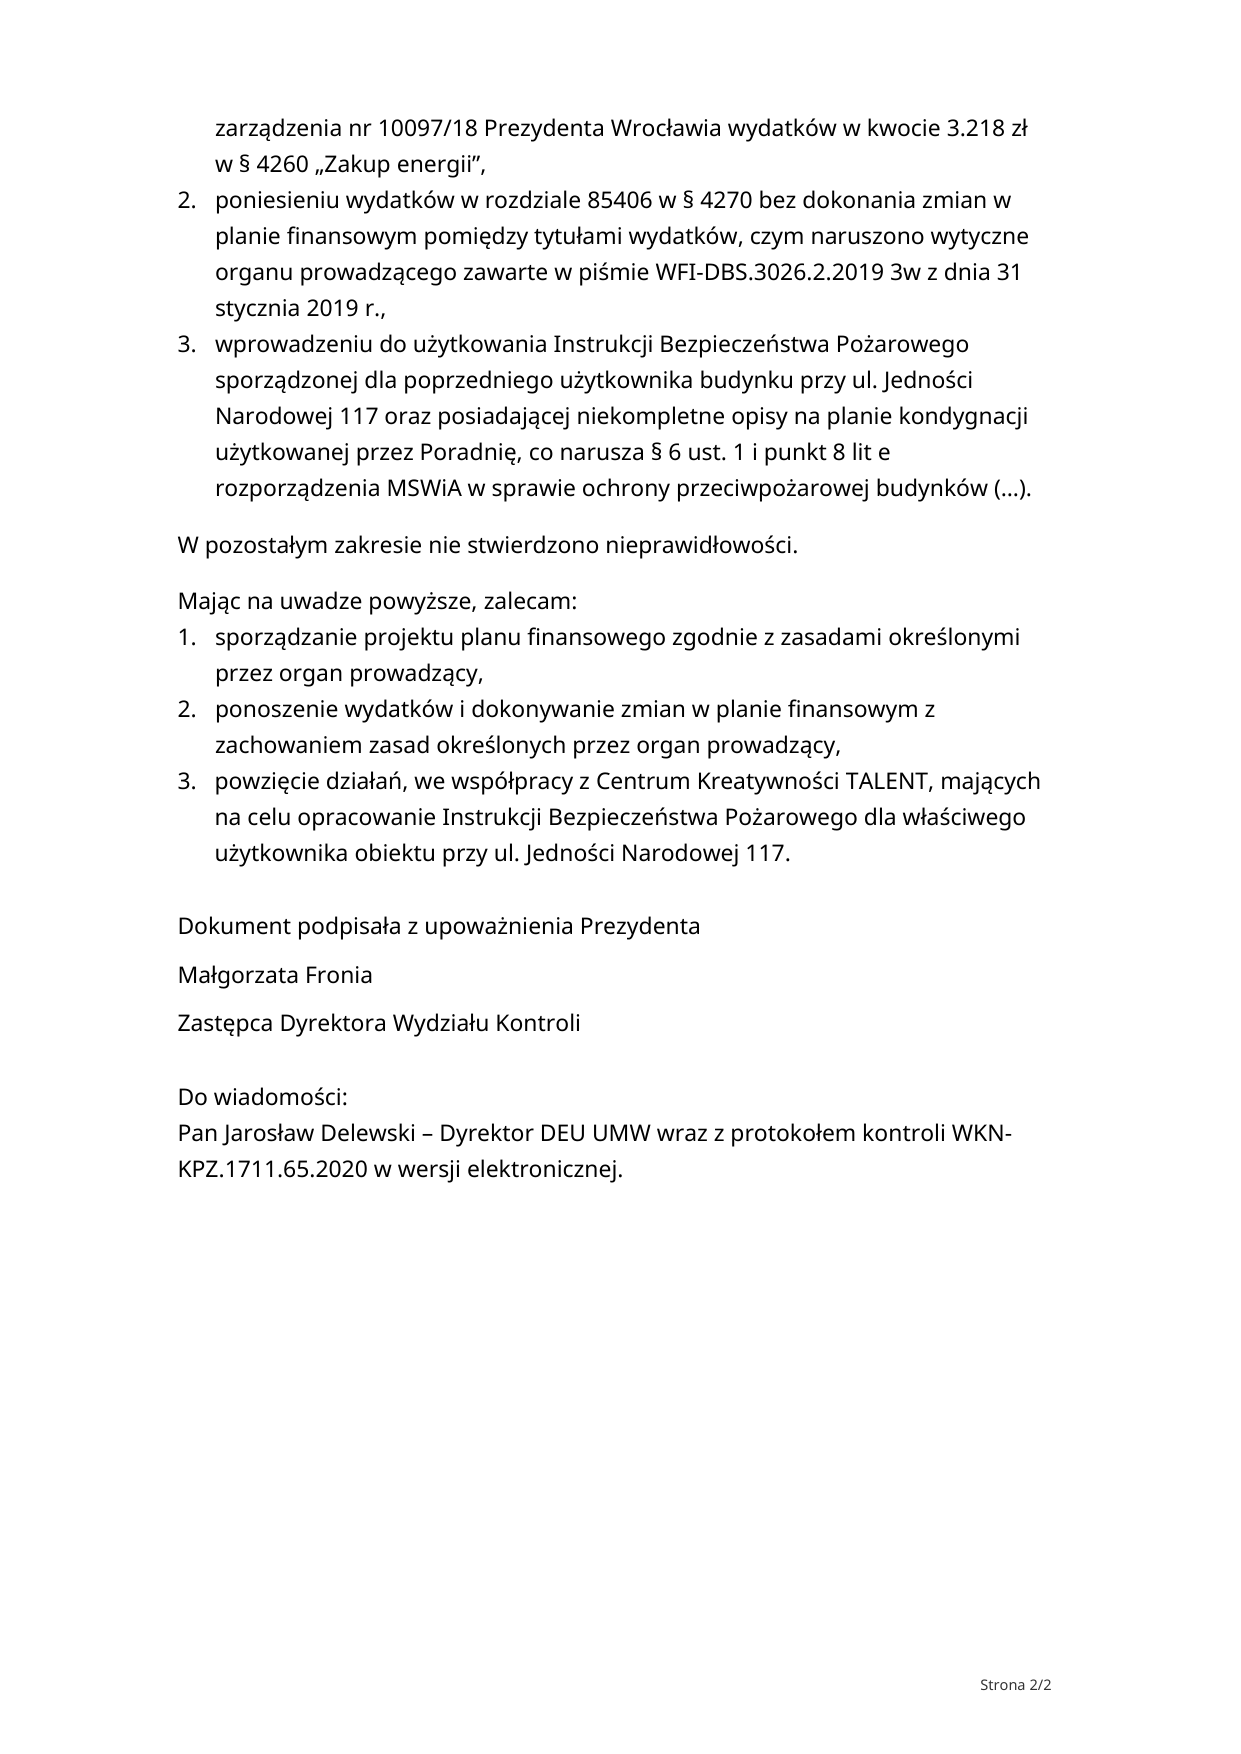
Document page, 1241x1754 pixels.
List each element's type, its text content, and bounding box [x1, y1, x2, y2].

text Do wiadomości: [177, 1081, 1051, 1112]
list sporządzanie projektu planu finansowego zgodnie z zasadami określonymi przez organ prowadzący, [177, 621, 1051, 688]
text Dokument podpisała z upoważnienia Prezydenta [177, 910, 1051, 942]
text Pan Jarosław Delewski – Dyrektor DEU UMW wraz z protokołem kontroli WKN-KPZ.1711.65.2020 w wersji elektronicznej. [177, 1117, 1051, 1184]
text Mając na uwadze powyższe, zalecam: [177, 585, 1051, 617]
text Zastępca Dyrektora Wydziału Kontroli [177, 1007, 1051, 1038]
text W pozostałym zakresie nie stwierdzono nieprawidłowości. [177, 528, 1051, 560]
list wprowadzeniu do użytkowania Instrukcji Bezpieczeństwa Pożarowego sporządzonej dla poprzedniego użytkownika budynku przy ul. Jedności Narodowej 117 oraz posiadającej niekompletne opisy na planie kondygnacji użytkowanej przez Poradnię, co narusza § 6 ust. 1 i punkt 8 lit e rozporządzenia MSWiA w sprawie ochrony przeciwpożarowej budynków (…). [177, 328, 1051, 503]
list ponoszenie wydatków i dokonywanie zmian w planie finansowym z zachowaniem zasad określonych przez organ prowadzący, [177, 693, 1051, 760]
list poniesieniu wydatków w rozdziale 85406 w § 4270 bez dokonania zmian w planie finansowym pomiędzy tytułami wydatków, czym naruszono wytyczne organu prowadzącego zawarte w piśmie WFI-DBS.3026.2.2019 3w z dnia 31 stycznia 2019 r., [177, 184, 1051, 323]
text Małgorzata Fronia [177, 959, 1051, 990]
list powzięcie działań, we współpracy z Centrum Kreatywności TALENT, mających na celu opracowanie Instrukcji Bezpieczeństwa Pożarowego dla właściwego użytkownika obiektu przy ul. Jedności Narodowej 117. [177, 765, 1051, 868]
